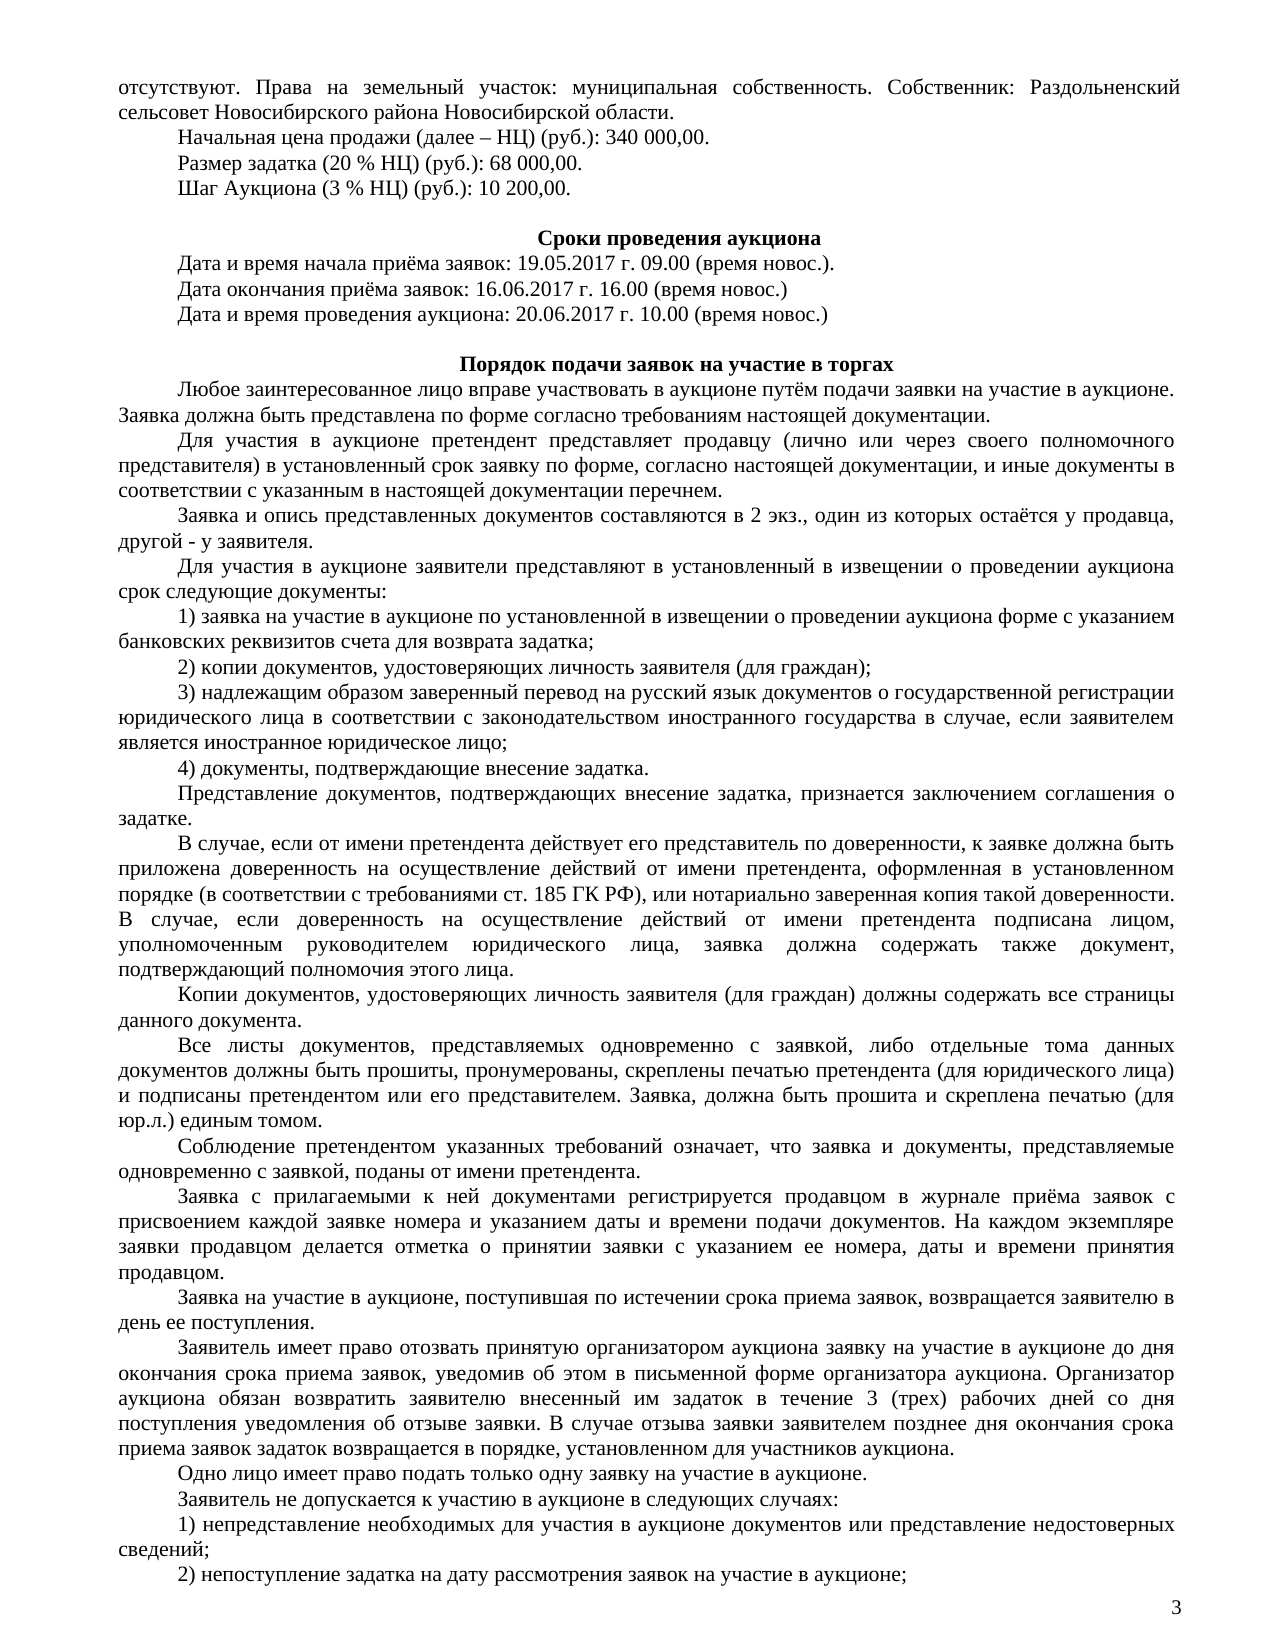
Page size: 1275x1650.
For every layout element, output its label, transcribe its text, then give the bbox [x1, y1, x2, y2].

text Все листы документов, представляемых одновременно с заявкой, либо отдельные тома данных документов должны быть прошиты, пронумерованы, скреплены печатью претендента (для юридического лица) и подписаны претендентом или его представителем. Заявка, должна быть прошита и скреплена печатью (для юр.л.) единым томом. [118, 1032, 1176, 1133]
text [118, 74, 1181, 124]
text 2) копии документов, удостоверяющих личность заявителя (для граждан); [118, 654, 1176, 679]
text Представление документов, подтверждающих внесение задатка, признается заключением соглашения о задатке. [118, 780, 1176, 830]
text Заявитель имеет право отозвать принятую организатором аукциона заявку на участие в аукционе до дня окончания срока приема заявок, уведомив об этом в письменной форме организатора аукциона. Организатор аукциона обязан возвратить заявителю внесенный им задаток в течение 3 (трех) рабочих дней со дня поступления уведомления об отзыве заявки. В случае отзыва заявки заявителем позднее дня окончания срока приема заявок задаток возвращается в порядке, установленном для участников аукциона. [118, 1334, 1176, 1460]
text 1) заявка на участие в аукционе по установленной в извещении о проведении аукциона форме с указанием банковских реквизитов счета для возврата задатка; [118, 603, 1176, 654]
text Для участия в аукционе претендент представляет продавцу (лично или через своего полномочного представителя) в установленный срок заявку по форме, согласно настоящей документации, и иные документы в соответствии с указанным в настоящей документации перечнем. [118, 427, 1176, 502]
subtitle Сроки проведения аукциона [118, 225, 1181, 250]
text Порядок подачи заявок на участие в торгах [118, 351, 1176, 376]
text Соблюдение претендентом указанных требований означает, что заявка и документы, представляемые одновременно с заявкой, поданы от имени претендента. [118, 1133, 1176, 1183]
text Любое заинтересованное лицо вправе участвовать в аукционе путём подачи заявки на участие в аукционе. Заявка должна быть представлена по форме согласно требованиям настоящей документации. [118, 376, 1176, 427]
text Шаг Аукциона (3 % НЦ) (руб.): 10 200,00. [118, 175, 1181, 200]
text В случае, если от имени претендента действует его представитель по доверенности, к заявке должна быть приложена доверенность на осуществление действий от имени претендента, оформленная в установленном порядке (в соответствии с требованиями ст. 185 ГК РФ), или нотариально заверенная копия такой доверенности. В случае, если доверенность на осуществление действий от имени претендента подписана лицом, уполномоченным руководителем юридического лица, заявка должна содержать также документ, подтверждающий полномочия этого лица. [118, 830, 1176, 981]
text Заявка и опись представленных документов составляются в 2 экз., один из которых остаётся у продавца, другой - у заявителя. [118, 502, 1176, 553]
text 4) документы, подтверждающие внесение задатка. [118, 754, 1176, 780]
text Начальная цена продажи (далее – НЦ) (руб.): 340 000,00. [118, 124, 1181, 149]
text Дата и время начала приёма заявок: 19.05.2017 г. 09.00 (время новос.). [118, 250, 1181, 276]
text Для участия в аукционе заявители представляют в установленный в извещении о проведении аукциона срок следующие документы: [118, 553, 1176, 603]
text Размер задатка (20 % НЦ) (руб.): 68 000,00. [118, 149, 1181, 175]
text Одно лицо имеет право подать только одну заявку на участие в аукционе. [118, 1460, 1176, 1486]
text Заявка с прилагаемыми к ней документами регистрируется продавцом в журнале приёма заявок с присвоением каждой заявке номера и указанием даты и времени подачи документов. На каждом экземпляре заявки продавцом делается отметка о принятии заявки с указанием ее номера, даты и времени принятия продавцом. [118, 1183, 1176, 1284]
text Заявитель не допускается к участию в аукционе в следующих случаях: [118, 1486, 1176, 1511]
text Дата и время проведения аукциона: 20.06.2017 г. 10.00 (время новос.) [118, 301, 1181, 326]
text 2) непоступление задатка на дату рассмотрения заявок на участие в аукционе; [118, 1561, 1176, 1586]
text 3) надлежащим образом заверенный перевод на русский язык документов о государственной регистрации юридического лица в соответствии с законодательством иностранного государства в случае, если заявителем является иностранное юридическое лицо; [118, 679, 1176, 754]
text Дата окончания приёма заявок: 16.06.2017 г. 16.00 (время новос.) [118, 276, 1181, 301]
text 1) непредставление необходимых для участия в аукционе документов или представление недостоверных сведений; [118, 1511, 1176, 1561]
text Копии документов, удостоверяющих личность заявителя (для граждан) должны содержать все страницы данного документа. [118, 981, 1176, 1032]
text Заявка на участие в аукционе, поступившая по истечении срока приема заявок, возвращается заявителю в день ее поступления. [118, 1284, 1176, 1334]
